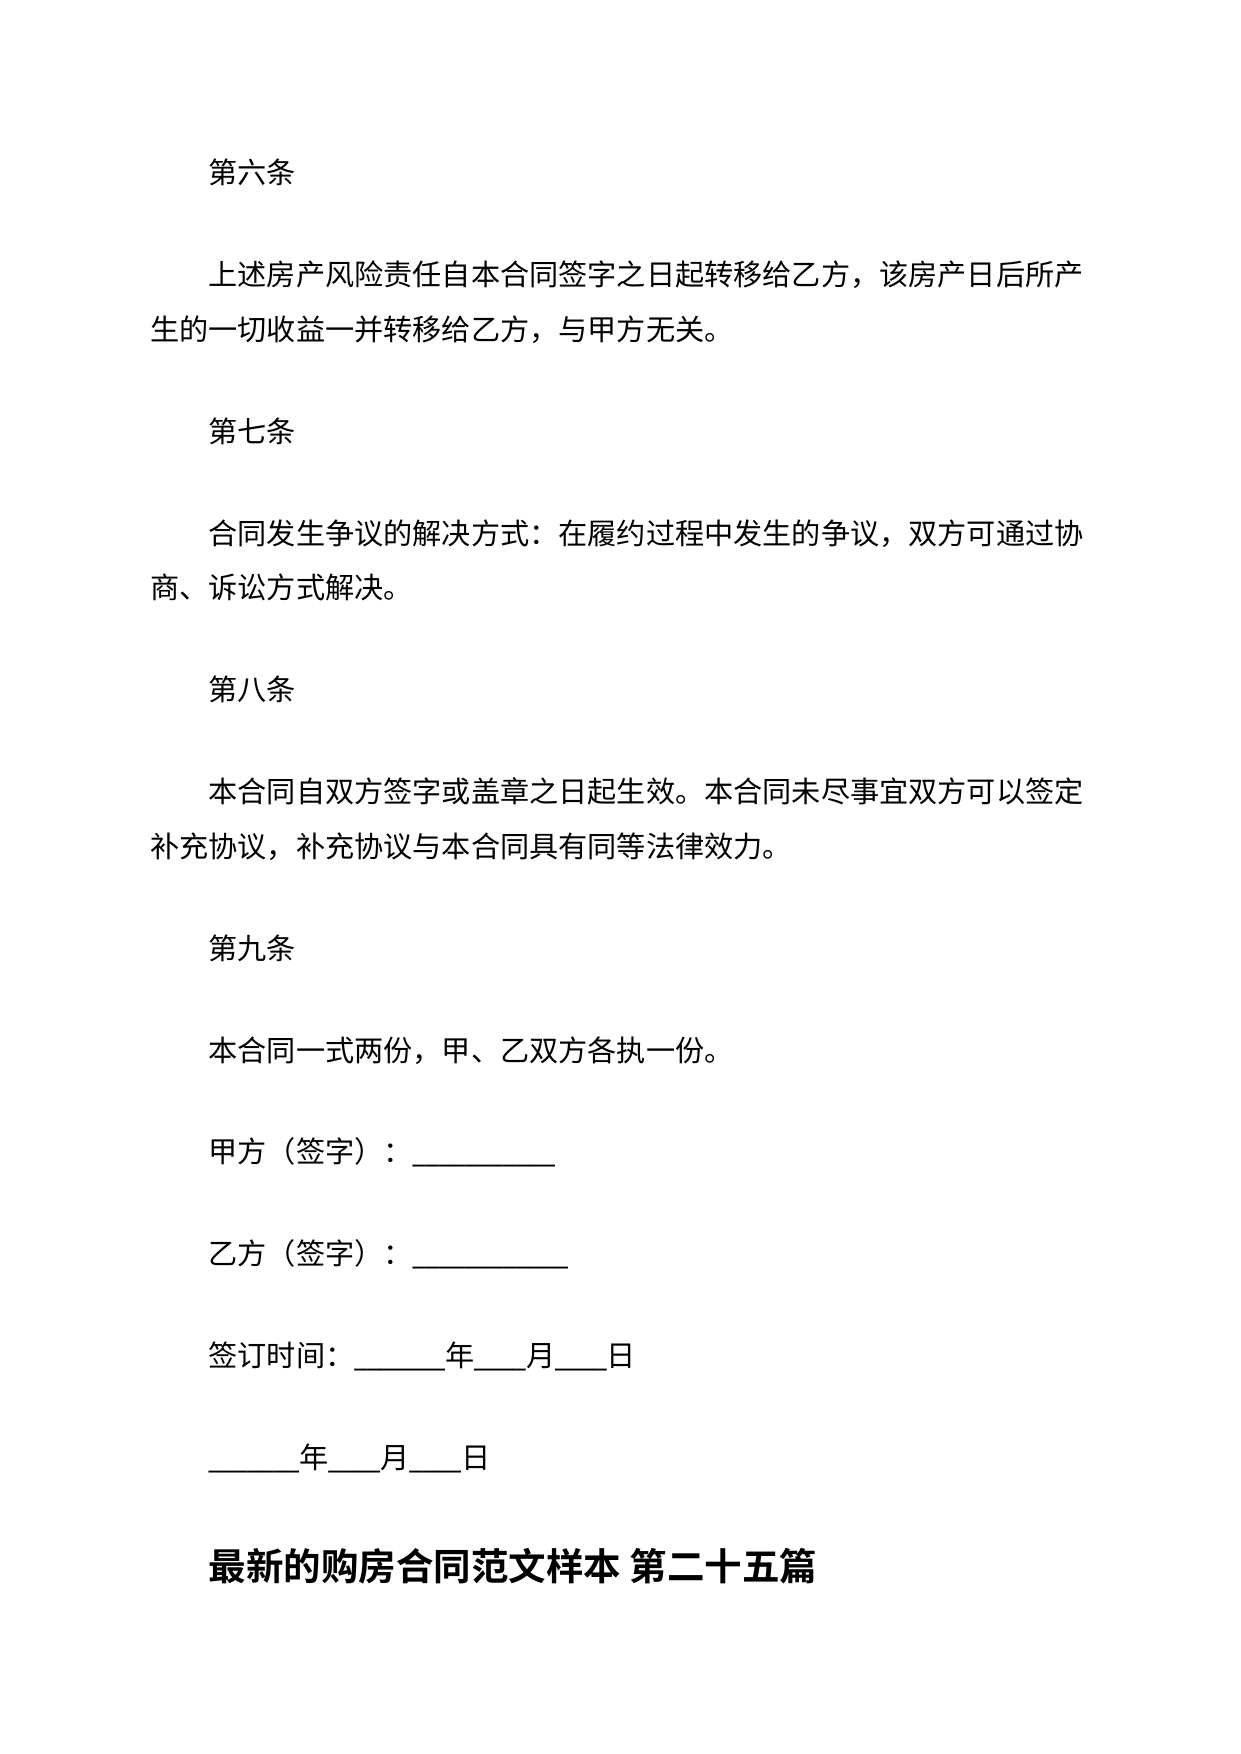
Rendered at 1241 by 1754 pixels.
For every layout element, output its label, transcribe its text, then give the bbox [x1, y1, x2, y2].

text 本合同自双方签字或盖章之日起生效。本合同未尽事宜双方可以签定补充协议，补充协议与本合同具有同等法律效力。 [150, 769, 1090, 866]
text 最新的购房合同范文样本 第二十五篇 [150, 1537, 1090, 1591]
text 甲方（签字）：___________ [150, 1129, 1090, 1171]
text _______年____月____日 [150, 1435, 1090, 1477]
text 本合同一式两份，甲、乙双方各执一份。 [150, 1027, 1090, 1069]
text 乙方（签字）：____________ [150, 1231, 1090, 1273]
text 合同发生争议的解决方式：在履约过程中发生的争议，双方可通过协商、诉讼方式解决。 [150, 510, 1090, 607]
text 第九条 [150, 925, 1090, 968]
text 上述房产风险责任自本合同签字之日起转移给乙方，该房产日后所产生的一切收益一并转移给乙方，与甲方无关。 [150, 252, 1090, 349]
text 第七条 [150, 408, 1090, 451]
text 第六条 [150, 150, 1090, 192]
text 第八条 [150, 667, 1090, 709]
text 签订时间：_______年____月____日 [150, 1333, 1090, 1375]
